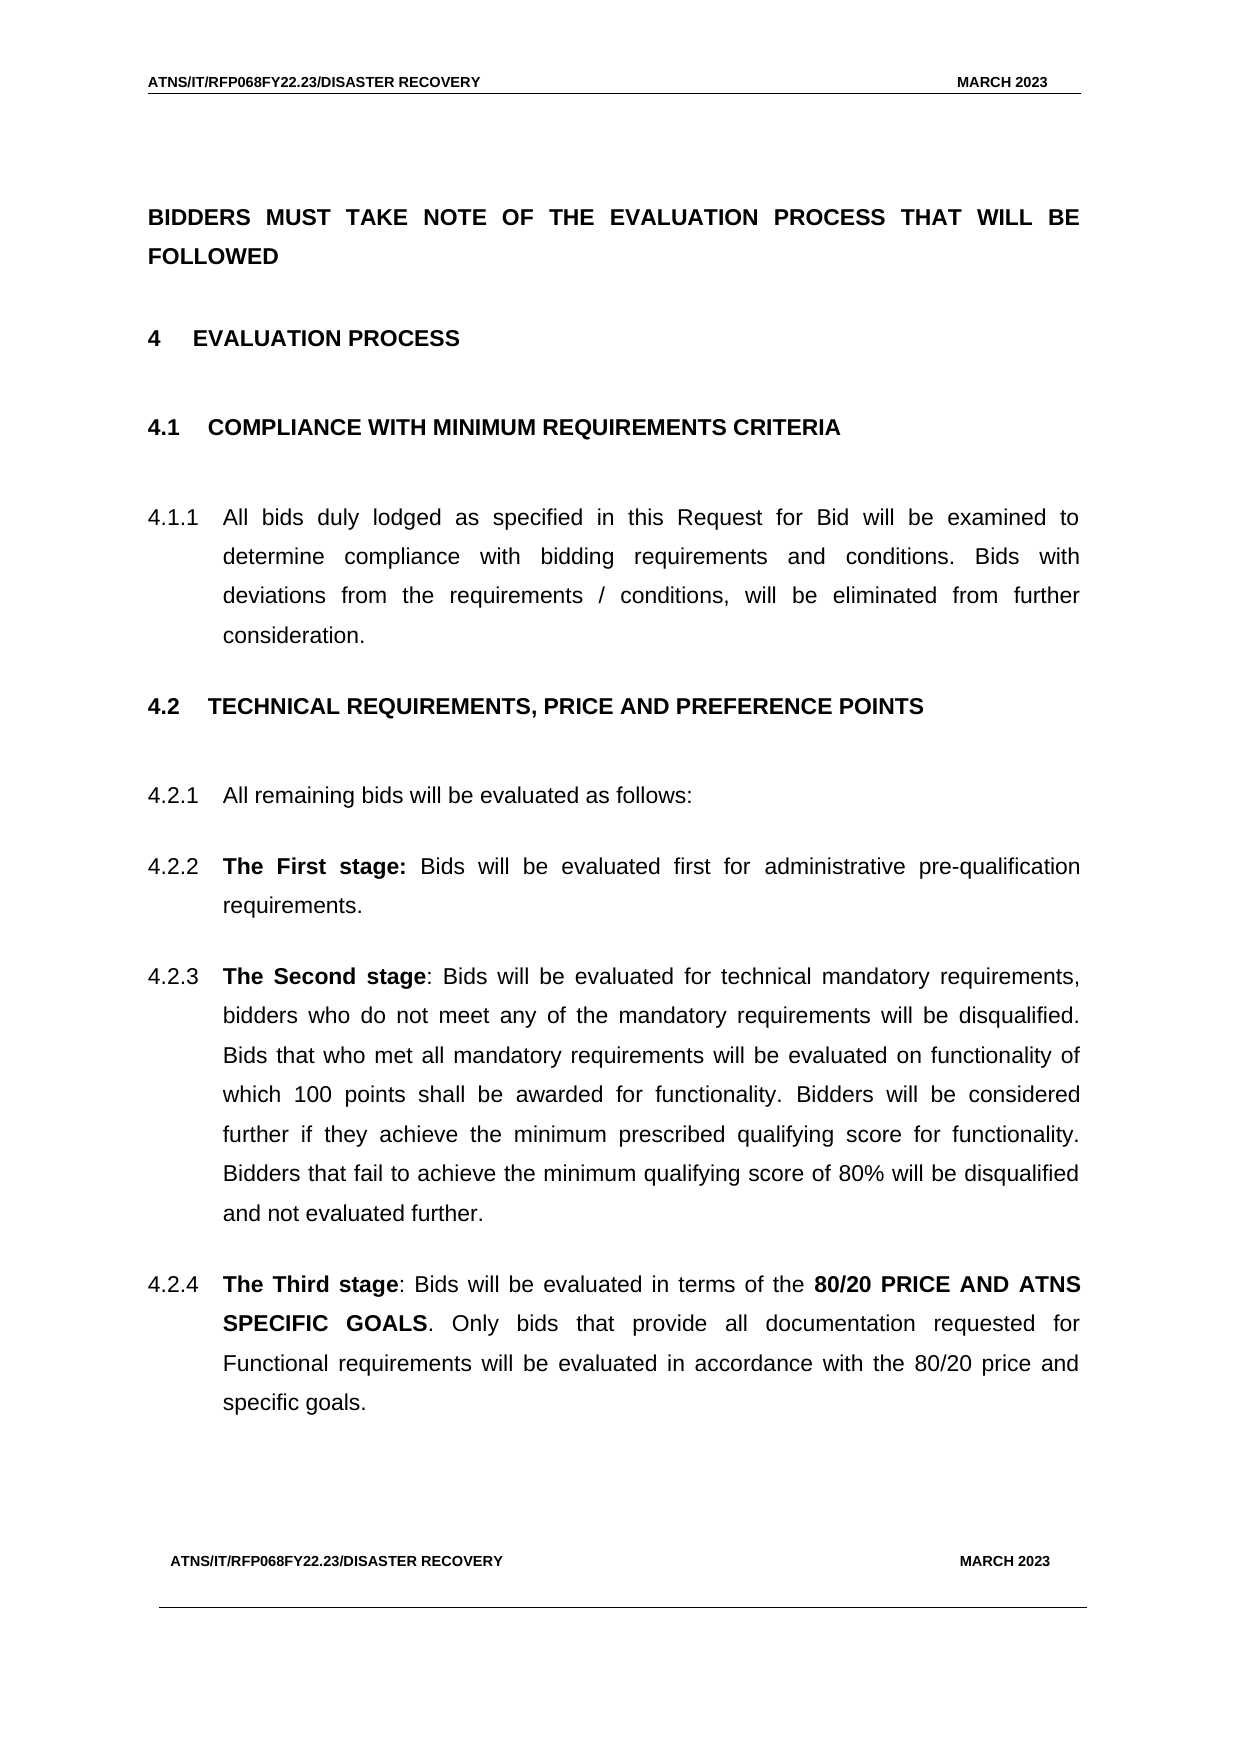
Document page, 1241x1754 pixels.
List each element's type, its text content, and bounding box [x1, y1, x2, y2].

subtitle The Second stage: Bids will be evaluated for technical mandatory requirements, bidders who do not meet any of the mandatory requirements will be disqualified. Bids that who met all mandatory requirements will be evaluated on functionality of which 100 points shall be awarded for functionality. Bidders will be considered further if they achieve the minimum prescribed qualifying score for functionality. Bidders that fail to achieve the minimum qualifying score of 80% will be disqualified and not evaluated further. [148, 963, 1081, 1226]
subtitle EVALUATION PROCESS [148, 324, 1081, 351]
subtitle All bids duly lodged as specified in this Request for Bid will be examined to determine compliance with bidding requirements and conditions. Bids with deviations from the requirements / conditions, will be eliminated from further consideration. [148, 503, 1081, 648]
subtitle The Third stage: Bids will be evaluated in terms of the 80/20 PRICE AND ATNS SPECIFIC GOALS. Only bids that provide all documentation requested for Functional requirements will be evaluated in accordance with the 80/20 price and specific goals. [148, 1271, 1081, 1415]
text BIDDERS MUST TAKE NOTE OF THE EVALUATION PROCESS THAT WILL BE FOLLOWED [148, 204, 1081, 270]
subtitle COMPLIANCE WITH MINIMUM REQUIREMENTS CRITERIA [148, 414, 1081, 440]
subtitle TECHNICAL REQUIREMENTS, PRICE AND PREFERENCE POINTS [148, 693, 1081, 719]
subtitle All remaining bids will be evaluated as follows: [148, 782, 1081, 808]
subtitle The First stage: Bids will be evaluated first for administrative pre-qualification requirements. [148, 853, 1081, 919]
